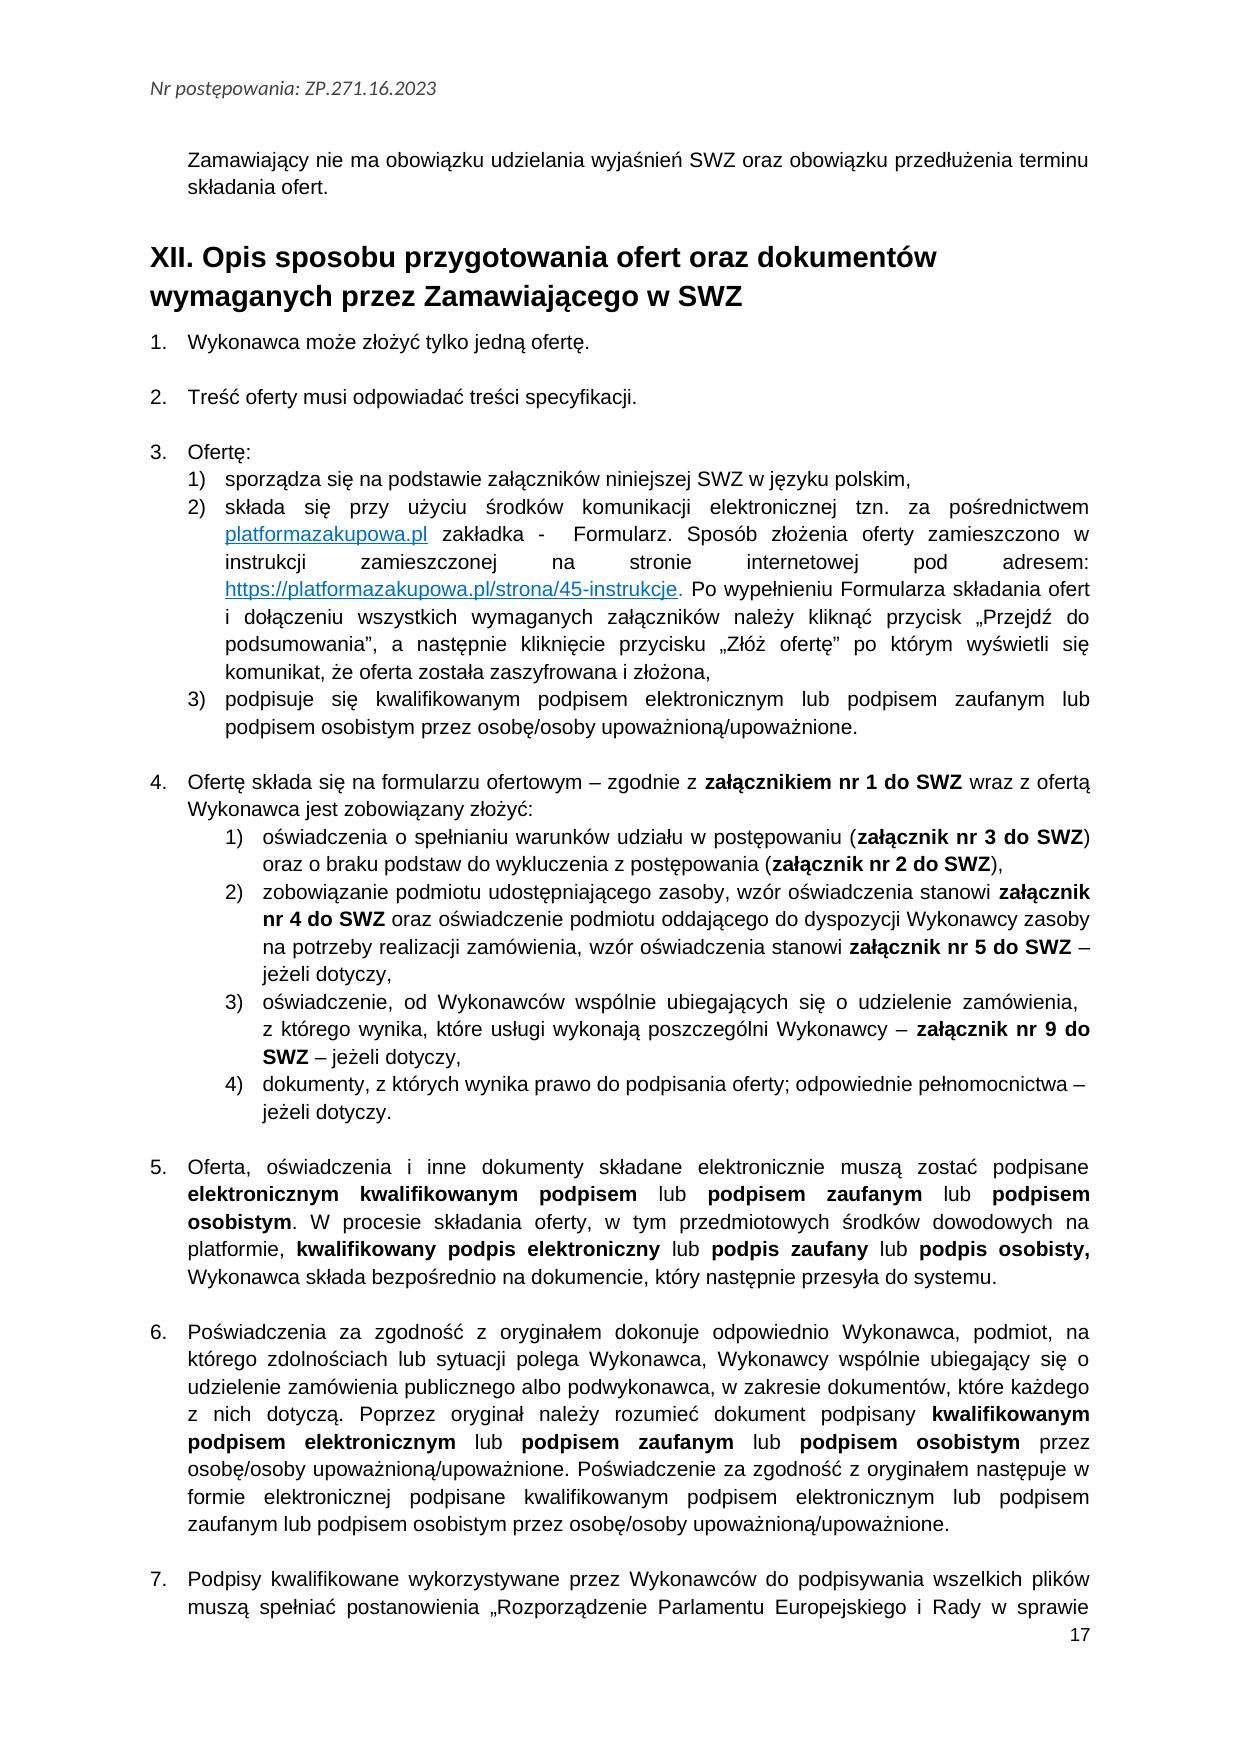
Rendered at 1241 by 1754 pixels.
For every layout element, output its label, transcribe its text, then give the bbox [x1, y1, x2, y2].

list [150, 1567, 1090, 1619]
list Poświadczenia za zgodność z oryginałem dokonuje odpowiednio Wykonawca, podmiot, na którego zdolnościach lub sytuacji polega Wykonawca, Wykonawcy wspólnie ubiegający się o udzielenie zamówienia publicznego albo podwykonawca, w zakresie dokumentów, które każdego z nich dotyczą. Poprzez oryginał należy rozumieć dokument podpisany kwalifikowanym podpisem elektronicznym lub podpisem zaufanym lub podpisem osobistym przez osobę/osoby upoważnioną/upoważnione. Poświadczenie za zgodność z oryginałem następuje w formie elektronicznej podpisane kwalifikowanym podpisem elektronicznym lub podpisem zaufanym lub podpisem osobistym przez osobę/osoby upoważnioną/upoważnione. [150, 1320, 1090, 1536]
list Treść oferty musi odpowiadać treści specyfikacji. [150, 385, 1090, 409]
list dokumenty, z których wynika prawo do podpisania oferty; odpowiednie pełnomocnictwa – [225, 1072, 1090, 1096]
list Ofertę składa się na formularzu ofertowym – zgodnie z załącznikiem nr 1 do SWZ wraz z ofertą Wykonawca jest zobowiązany złożyć: [150, 770, 1090, 821]
list składa się przy użyciu środków komunikacji elektronicznej tzn. za pośrednictwem platformazakupowa.pl zakładka - Formularz. Sposób złożenia oferty zamieszczono w instrukcji zamieszczonej na stronie internetowej pod adresem: https://platformazakupowa.pl/strona/45-instrukcje. Po wypełnieniu Formularza składania ofert i dołączeniu wszystkich wymaganych załączników należy kliknąć przycisk „Przejdź do podsumowania”, a następnie kliknięcie przycisku „Złóż ofertę” po którym wyświetli się komunikat, że oferta została zaszyfrowana i złożona, [187, 495, 1090, 684]
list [150, 148, 1090, 199]
subtitle XII. Opis sposobu przygotowania ofert oraz dokumentów wymaganych przez Zamawiającego w SWZ [150, 240, 1090, 312]
list jeżeli dotyczy. [262, 1100, 1090, 1124]
list Ofertę: [150, 440, 1090, 464]
list zobowiązanie podmiotu udostępniającego zasoby, wzór oświadczenia stanowi załącznik nr 4 do SWZ oraz oświadczenie podmiotu oddającego do dyspozycji Wykonawcy zasoby na potrzeby realizacji zamówienia, wzór oświadczenia stanowi załącznik nr 5 do SWZ – jeżeli dotyczy, [225, 880, 1090, 986]
list podpisuje się kwalifikowanym podpisem elektronicznym lub podpisem zaufanym lub podpisem osobistym przez osobę/osoby upoważnioną/upoważnione. [187, 687, 1090, 739]
list oświadczenie, od Wykonawców wspólnie ubiegających się o udzielenie zamówienia, z którego wynika, które usługi wykonają poszczególni Wykonawcy – załącznik nr 9 do SWZ – jeżeli dotyczy, [225, 990, 1090, 1069]
list Oferta, oświadczenia i inne dokumenty składane elektronicznie muszą zostać podpisane elektronicznym kwalifikowanym podpisem lub podpisem zaufanym lub podpisem osobistym. W procesie składania oferty, w tym przedmiotowych środków dowodowych na platformie, kwalifikowany podpis elektroniczny lub podpis zaufany lub podpis osobisty, Wykonawca składa bezpośrednio na dokumencie, który następnie przesyła do systemu. [150, 1155, 1090, 1289]
list oświadczenia o spełnianiu warunków udziału w postępowaniu (załącznik nr 3 do SWZ) oraz o braku podstaw do wykluczenia z postępowania (załącznik nr 2 do SWZ), [225, 825, 1090, 876]
list Wykonawca może złożyć tylko jedną ofertę. [150, 330, 1090, 354]
list sporządza się na podstawie załączników niniejszej SWZ w języku polskim, [187, 467, 1090, 491]
